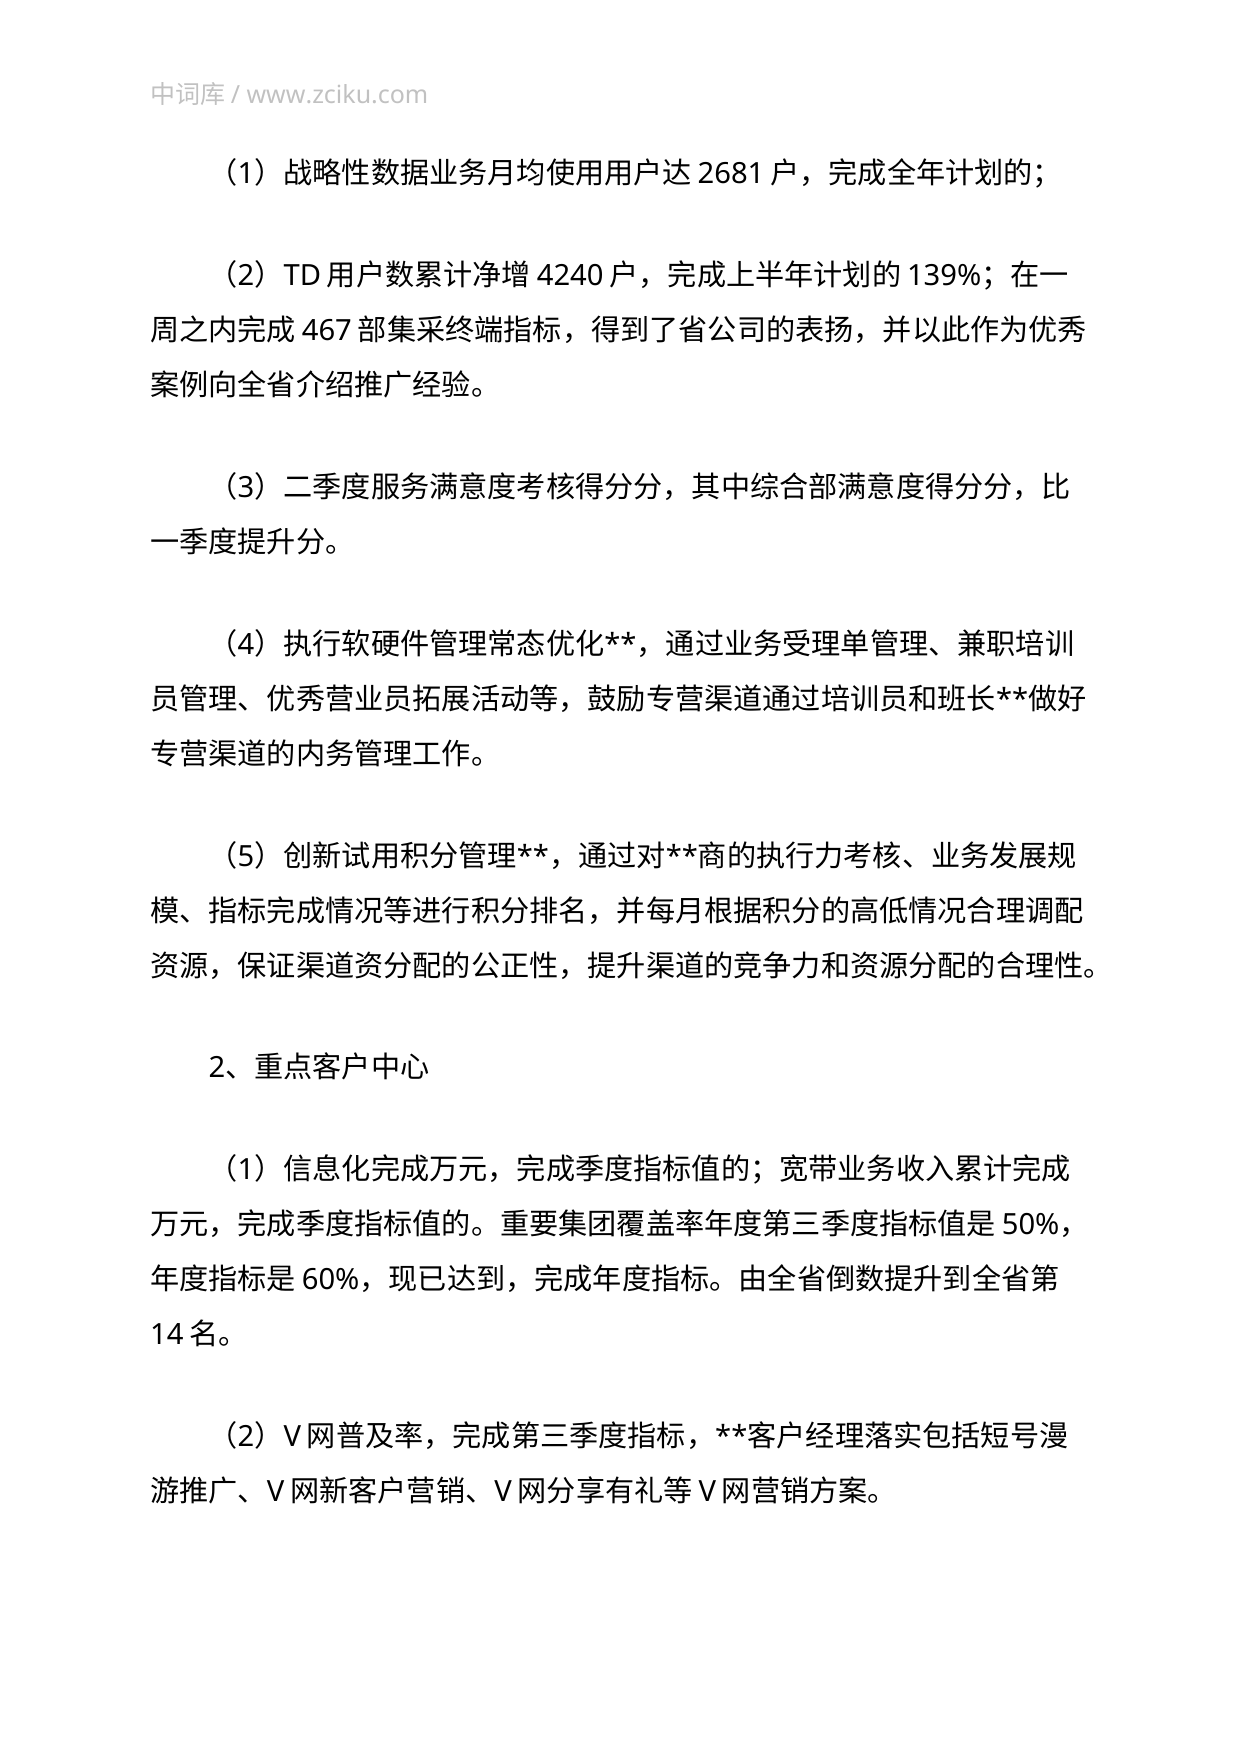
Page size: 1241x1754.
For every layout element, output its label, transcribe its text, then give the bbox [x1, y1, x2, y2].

text （3）二季度服务满意度考核得分分，其中综合部满意度得分分，比一季度提升分。 [150, 464, 1090, 561]
text （2）V网普及率，完成第三季度指标，**客户经理落实包括短号漫游推广、V网新客户营销、V网分享有礼等V网营销方案。 [150, 1413, 1090, 1510]
text （1）信息化完成万元，完成季度指标值的；宽带业务收入累计完成万元，完成季度指标值的。重要集团覆盖率年度第三季度指标值是50%，年度指标是60%，现已达到，完成年度指标。由全省倒数提升到全省第14名。 [150, 1146, 1090, 1353]
text （4）执行软硬件管理常态优化**，通过业务受理单管理、兼职培训员管理、优秀营业员拓展活动等，鼓励专营渠道通过培训员和班长**做好专营渠道的内务管理工作。 [150, 621, 1090, 773]
text （2）TD用户数累计净增4240户，完成上半年计划的139%；在一周之内完成467部集采终端指标，得到了省公司的表扬，并以此作为优秀案例向全省介绍推广经验。 [150, 252, 1090, 404]
text 2、重点客户中心 [150, 1044, 1090, 1086]
text （5）创新试用积分管理**，通过对**商的执行力考核、业务发展规模、指标完成情况等进行积分排名，并每月根据积分的高低情况合理调配资源，保证渠道资分配的公正性，提升渠道的竞争力和资源分配的合理性。 [150, 832, 1090, 984]
text （1）战略性数据业务月均使用用户达2681户，完成全年计划的； [150, 150, 1090, 192]
